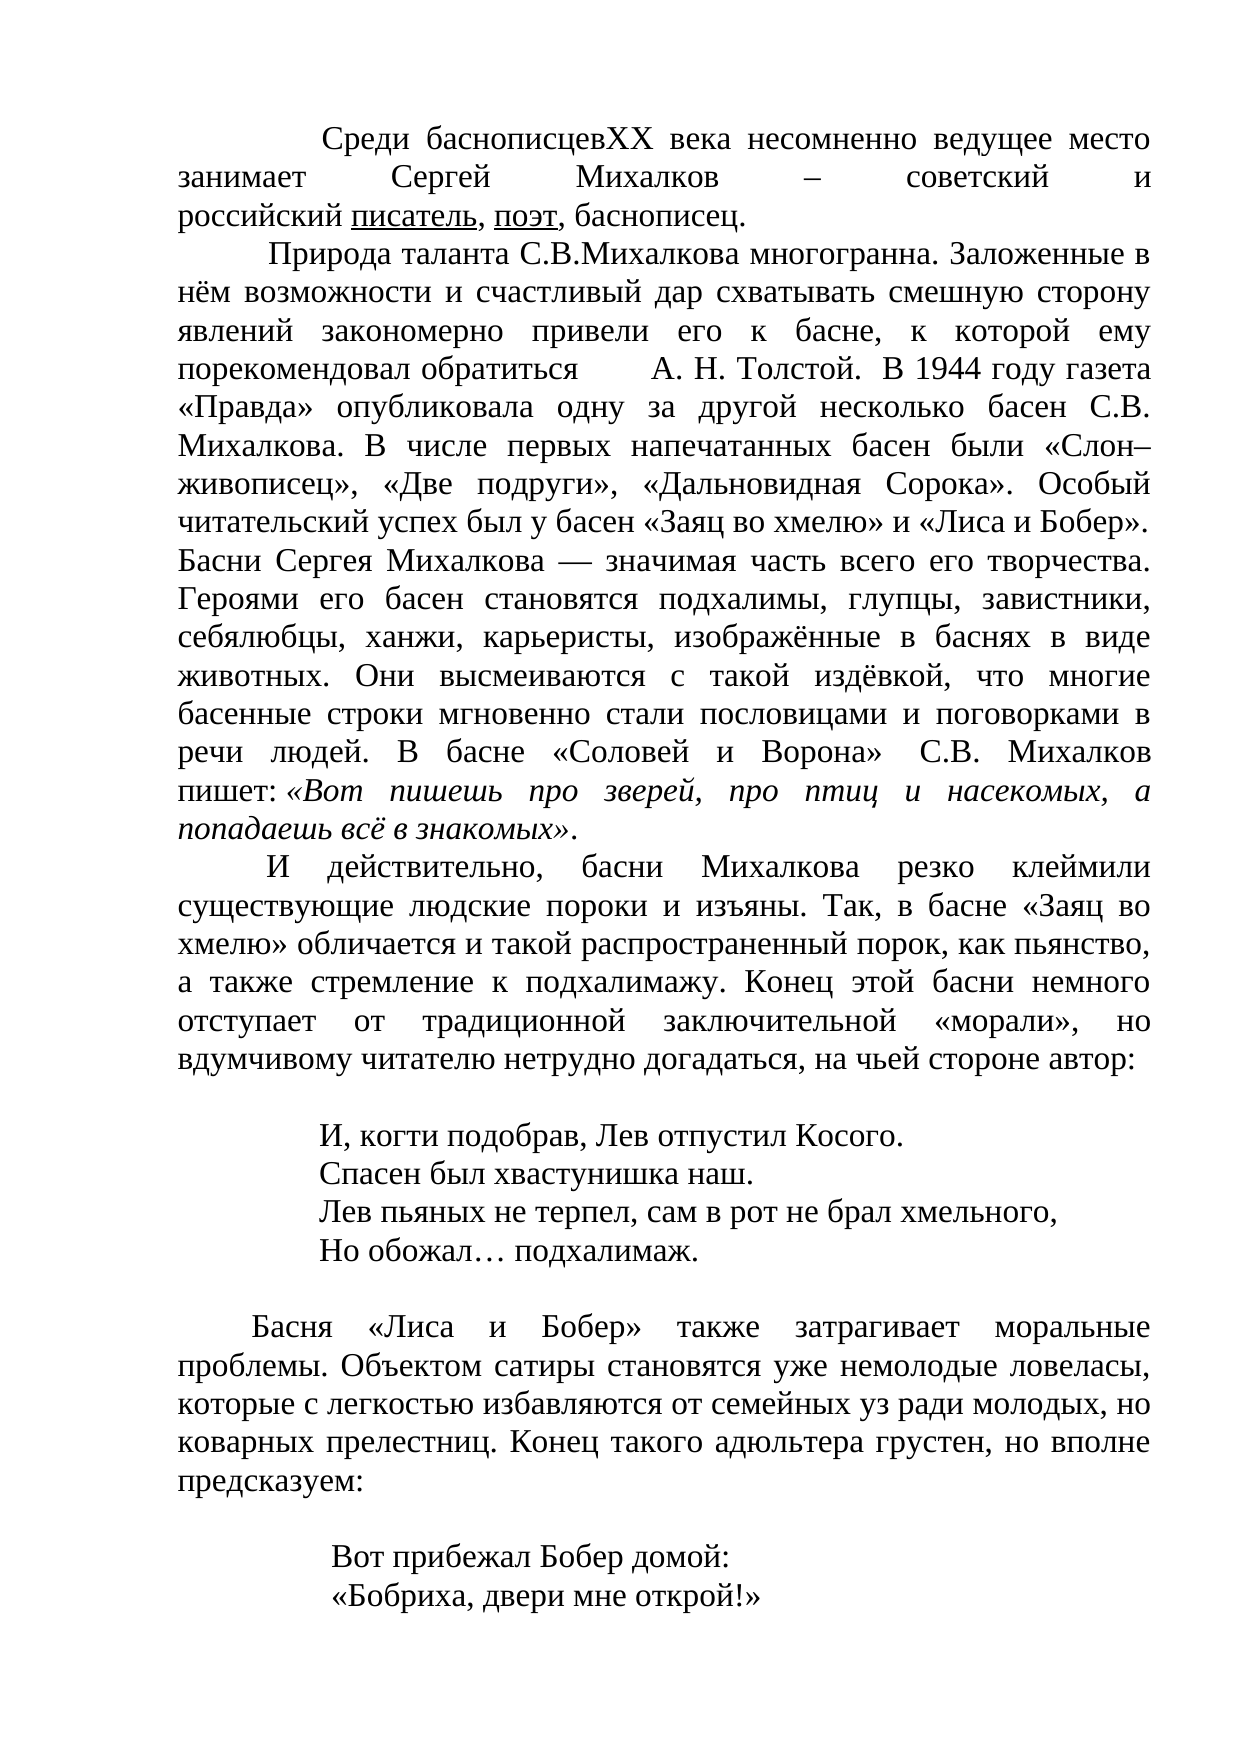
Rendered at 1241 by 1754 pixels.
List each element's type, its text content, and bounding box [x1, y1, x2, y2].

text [331, 1536, 1152, 1613]
text И действительно, басни Михалкова резко клеймили существующие людские пороки и изъяны. Так, в басне «Заяц во хмелю» обличается и такой распространенный порок, как пьянство, а также стремление к подхалимажу. Конец этой басни немного отступает от традиционной заключительной «морали», но вдумчивому читателю нетрудно догадаться, на чьей стороне автор: [177, 846, 1152, 1076]
text Природа таланта С.В.Михалкова многогранна. Заложенные в нём возможности и счастливый дар схватывать смешную сторону явлений закономерно привели его к басне, к которой ему порекомендовал обратиться А. Н. Толстой. В 1944 году газета «Правда» опубликовала одну за другой несколько басен С.В. Михалкова. В числе первых напечатанных басен были «Слон–живописец», «Две подруги», «Дальновидная Сорока». Особый читательский успех был у басен «Заяц во хмелю» и «Лиса и Бобер». [177, 233, 1152, 540]
text Лев пьяных не терпел, сам в рот не брал хмельного, Но обожал… подхалимаж. [319, 1191, 1152, 1268]
text Среди баснописцевХХ века несомненно ведущее место занимает Сергей Михалков – советский и российский писатель, поэт, баснописец. [177, 118, 1152, 233]
text И, когти подобрав, Лев отпустил Косого. Спасен был хвастунишка наш. [319, 1115, 1152, 1191]
text Басни Сергея Михалкова — значимая часть всего его творчества. Героями его басен становятся подхалимы, глупцы, завистники, себялюбцы, ханжи, карьеристы, изображённые в баснях в виде животных. Они высмеиваются с такой издёвкой, что многие басенные строки мгновенно стали пословицами и поговорками в речи людей. В басне «Соловей и Ворона» С.В. Михалков пишет: «Вот пишешь про зверей, про птиц и насекомых, а попадаешь всё в знакомых». [177, 540, 1152, 846]
text Басня «Лиса и Бобер» также затрагивает моральные проблемы. Объектом сатиры становятся уже немолодые ловеласы, которые с легкостью избавляются от семейных уз ради молодых, но коварных прелестниц. Конец такого адюльтера грустен, но вполне предсказуем: [177, 1306, 1152, 1498]
